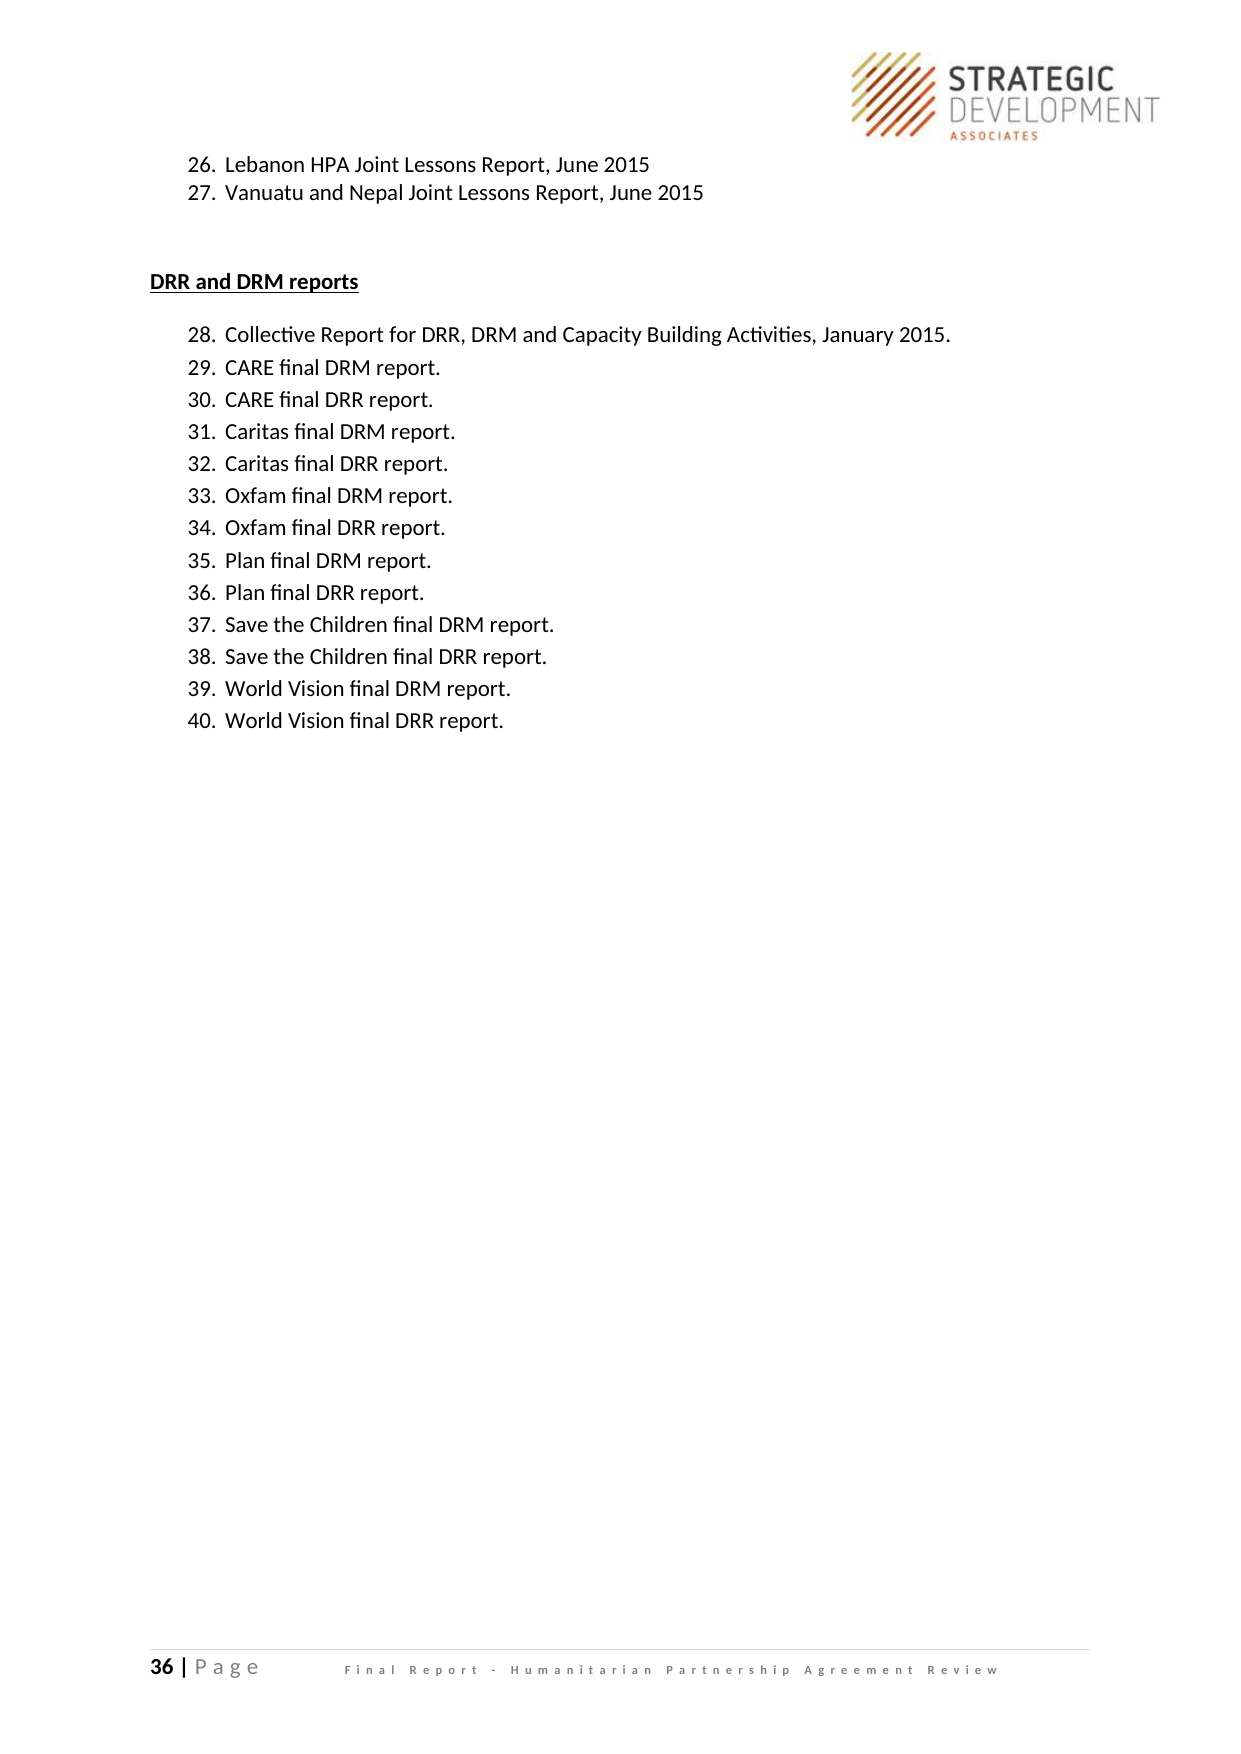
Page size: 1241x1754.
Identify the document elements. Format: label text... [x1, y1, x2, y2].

list Caritas final DRR report. [187, 449, 1090, 477]
list Oxfam final DRM report. [187, 481, 1090, 509]
list Plan final DRM report. [187, 546, 1090, 574]
list Plan final DRR report. [187, 578, 1090, 606]
text DRR and DRM reports [150, 267, 1090, 295]
list Lebanon HPA Joint Lessons Report, June 2015 [187, 150, 1090, 178]
list Collective Report for DRR, DRM and Capacity Building Activities, January 2015. [187, 320, 1090, 348]
list World Vision final DRR report. [187, 707, 1090, 735]
picture [851, 52, 1161, 143]
list World Vision final DRM report. [187, 674, 1090, 702]
list Oxfam final DRR report. [187, 513, 1090, 542]
list CARE final DRM report. [187, 353, 1090, 381]
list CARE final DRR report. [187, 385, 1090, 413]
list Vanuatu and Nepal Joint Lessons Report, June 2015 [187, 178, 1090, 206]
list Save the Children final DRM report. [187, 610, 1090, 638]
list Caritas final DRM report. [187, 417, 1090, 445]
list Save the Children final DRR report. [187, 642, 1090, 670]
